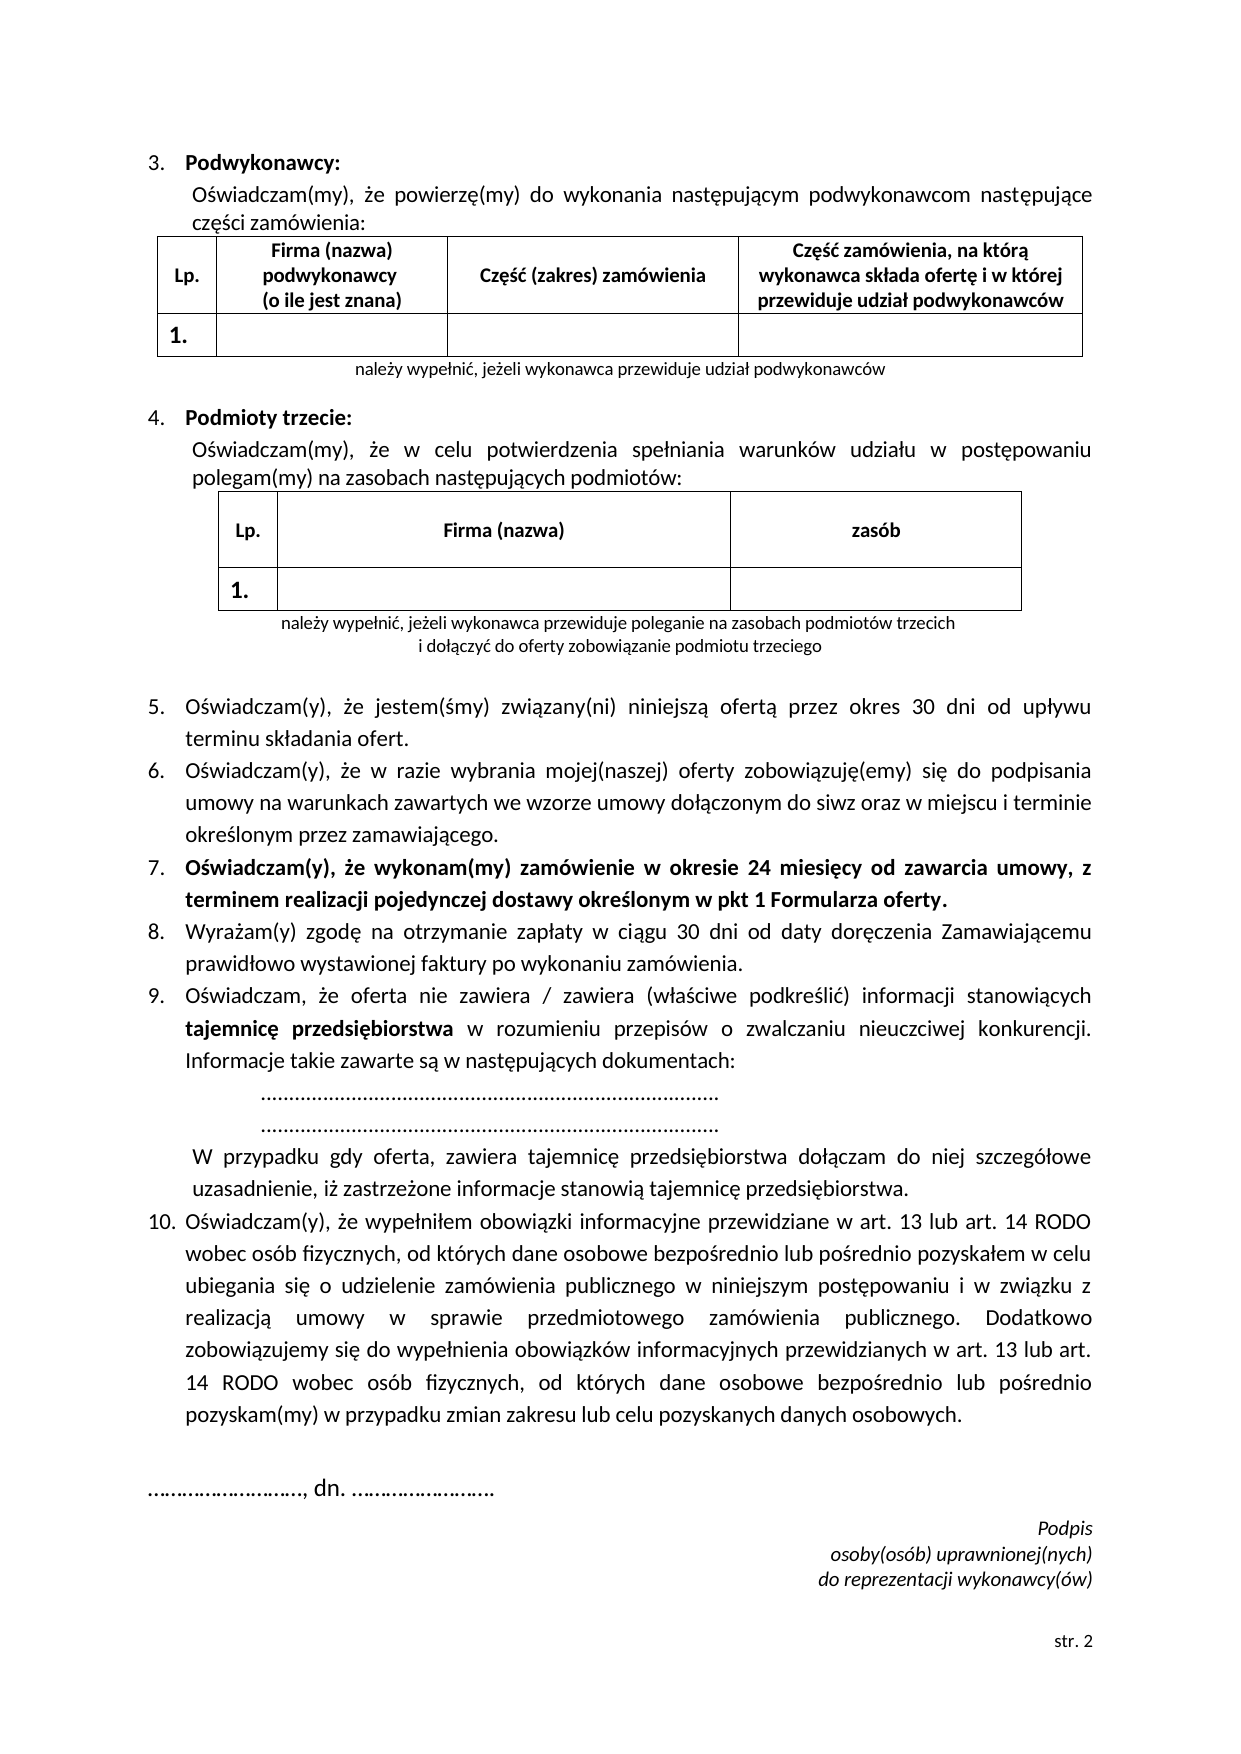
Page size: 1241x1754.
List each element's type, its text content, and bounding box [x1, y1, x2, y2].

list Oświadczam(y), że wykonam(my) zamówienie w okresie 24 miesięcy od zawarcia umowy, z terminem realizacji pojedynczej dostawy określonym w pkt 1 Formularza oferty. [148, 853, 1093, 913]
text do reprezentacji wykonawcy(ów) [148, 1566, 1093, 1592]
list Podmioty trzecie: [148, 403, 1093, 431]
table_cell [217, 314, 447, 356]
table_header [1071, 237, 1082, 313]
table_header Lp. [158, 237, 216, 313]
table_cell [731, 568, 1021, 610]
list Wyrażam(y) zgodę na otrzymanie zapłaty w ciągu 30 dni od daty doręczenia Zamawiającemu prawidłowo wystawionej faktury po wykonaniu zamówienia. [148, 917, 1093, 977]
text ………………………, dn. ……………………. [148, 1473, 1093, 1503]
table_cell 1. [219, 568, 277, 610]
text Podpis [148, 1516, 1093, 1541]
text Oświadczam(my), że powierzę(my) do wykonania następującym podwykonawcom następujące części zamówienia: [148, 180, 1093, 236]
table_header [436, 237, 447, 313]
text należy wypełnić, jeżeli wykonawca przewiduje udział podwykonawców [148, 357, 1093, 380]
list Podwykonawcy: [148, 148, 1093, 176]
text ................................................................................. [260, 1110, 1093, 1138]
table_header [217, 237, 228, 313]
table_cell 1. [158, 314, 216, 356]
table_header Firma (nazwa) [278, 492, 730, 567]
table_header zasób [731, 492, 1021, 567]
table_header Część (zakres) zamówienia [448, 237, 738, 313]
text ................................................................................. [260, 1078, 1093, 1106]
table_cell [448, 314, 738, 356]
list Oświadczam(y), że jestem(śmy) związany(ni) niniejszą ofertą przez okres 30 dni od upływu terminu składania ofert. [148, 692, 1093, 752]
text należy wypełnić, jeżeli wykonawca przewiduje poleganie na zasobach podmiotów trzecich i dołączyć do oferty zobowiązanie podmiotu trzeciego [148, 611, 1093, 657]
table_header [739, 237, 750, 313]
list Oświadczam(y), że wypełniłem obowiązki informacyjne przewidziane w art. 13 lub art. 14 RODO wobec osób fizycznych, od których dane osobowe bezpośrednio lub pośrednio pozyskałem w celu ubiegania się o udzielenie zamówienia publicznego w niniejszym postępowaniu i w związku z realizacją umowy w sprawie przedmiotowego zamówienia publicznego. Dodatkowo zobowiązujemy się do wypełnienia obowiązków informacyjnych przewidzianych w art. 13 lub art. 14 RODO wobec osób fizycznych, od których dane osobowe bezpośrednio lub pośrednio pozyskam(my) w przypadku zmian zakresu lub celu pozyskanych danych osobowych. [148, 1207, 1093, 1428]
text Oświadczam(my), że w celu potwierdzenia spełniania warunków udziału w postępowaniu polegam(my) na zasobach następujących podmiotów: [148, 435, 1093, 491]
table_header Lp. [219, 492, 277, 567]
table_cell [278, 568, 730, 610]
list Oświadczam(y), że w razie wybrania mojej(naszej) oferty zobowiązuję(emy) się do podpisania umowy na warunkach zawartych we wzorze umowy dołączonym do siwz oraz w miejscu i terminie określonym przez zamawiającego. [148, 756, 1093, 848]
list Oświadczam, że oferta nie zawiera / zawiera (właściwe podkreślić) informacji stanowiących tajemnicę przedsiębiorstwa w rozumieniu przepisów o zwalczaniu nieuczciwej konkurencji. Informacje takie zawarte są w następujących dokumentach: [148, 981, 1093, 1074]
text osoby(osób) uprawnionej(nych) [148, 1541, 1093, 1566]
table_cell [739, 314, 1082, 356]
text W przypadku gdy oferta, zawiera tajemnicę przedsiębiorstwa dołączam do niej szczegółowe uzasadnienie, iż zastrzeżone informacje stanowią tajemnicę przedsiębiorstwa. [192, 1142, 1093, 1203]
